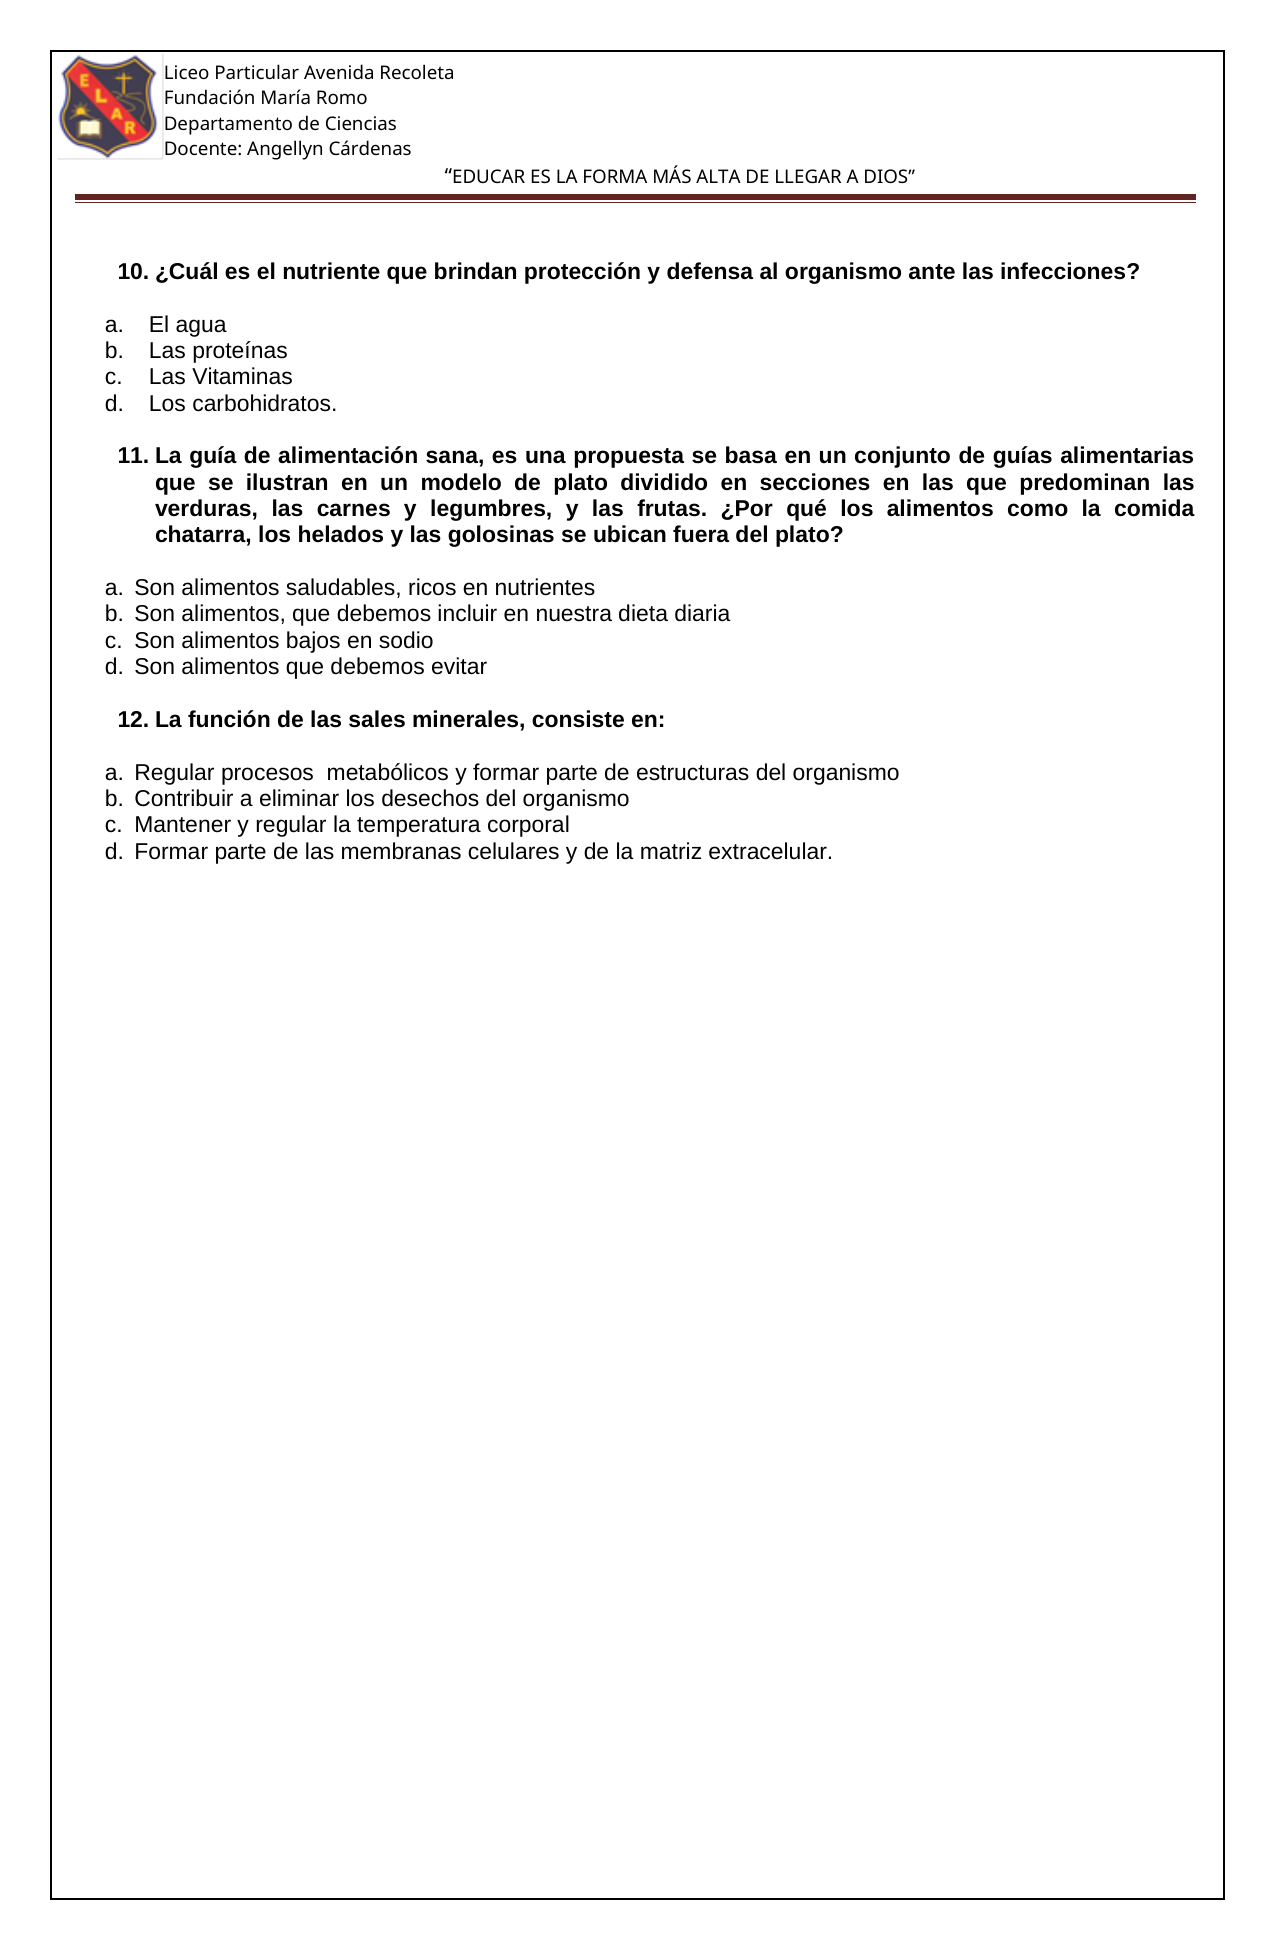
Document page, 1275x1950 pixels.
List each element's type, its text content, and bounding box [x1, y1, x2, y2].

list Regular procesos metabólicos y formar parte de estructuras del organismo [104, 758, 1196, 785]
picture [57, 54, 164, 161]
list Contribuir a eliminar los desechos del organismo [104, 785, 1196, 811]
list Son alimentos saludables, ricos en nutrientes [104, 574, 1196, 600]
list La guía de alimentación sana, es una propuesta se basa en un conjunto de guías alimentarias que se ilustran en un modelo de plato dividido en secciones en las que predominan las verduras, las carnes y legumbres, y las frutas. ¿Por qué los alimentos como la comida chatarra, los helados y las golosinas se ubican fuera del plato? [117, 442, 1196, 548]
list Mantener y regular la temperatura corporal [104, 811, 1196, 838]
list Son alimentos bajos en sodio [104, 627, 1196, 653]
list Son alimentos que debemos evitar [104, 653, 1196, 679]
list Los carbohidratos. [104, 389, 1196, 416]
list Formar parte de las membranas celulares y de la matriz extracelular. [104, 838, 1196, 864]
list El agua [104, 311, 1196, 337]
list Las proteínas [104, 337, 1196, 363]
list La función de las sales minerales, consiste en: [117, 706, 1196, 732]
list ¿Cuál es el nutriente que brindan protección y defensa al organismo ante las infecciones? [117, 258, 1196, 284]
list Son alimentos, que debemos incluir en nuestra dieta diaria [104, 600, 1196, 627]
list Las Vitaminas [104, 363, 1196, 389]
